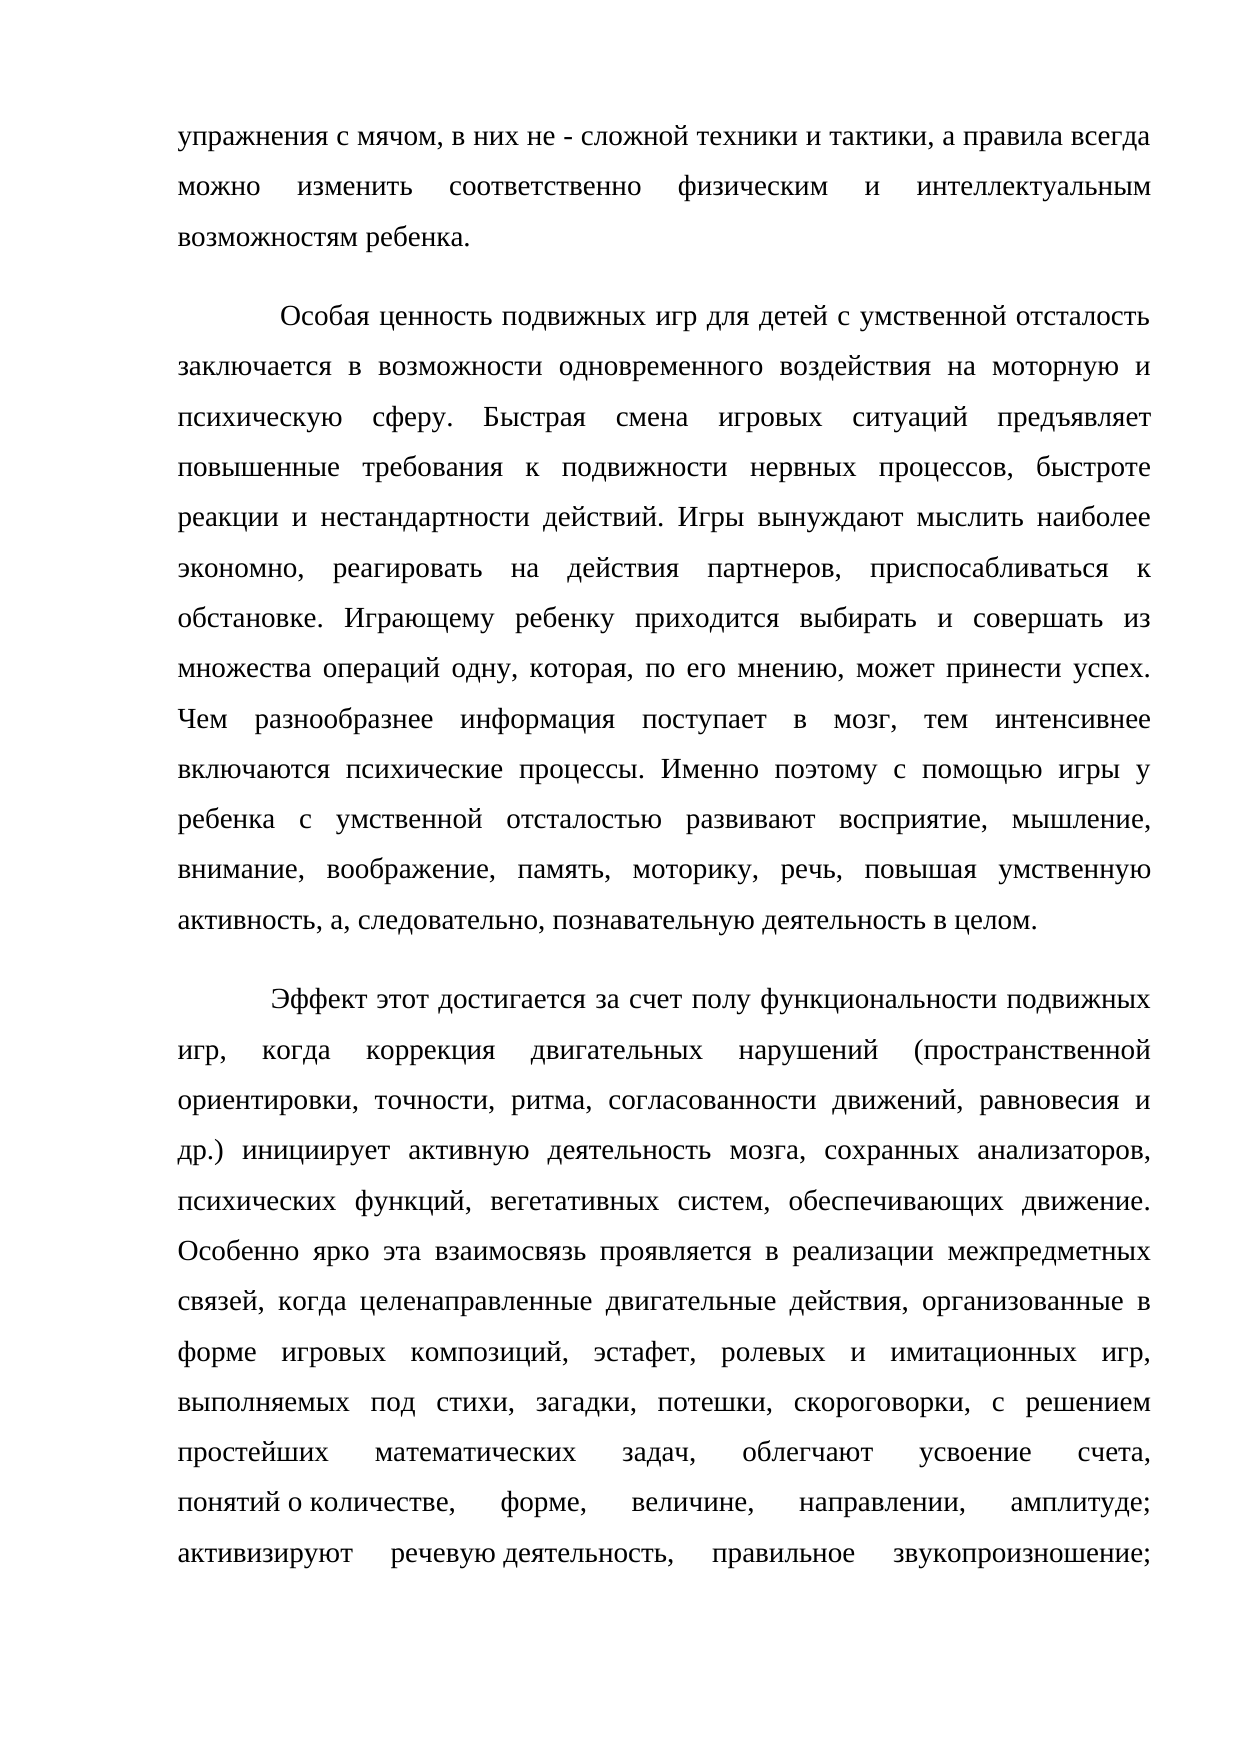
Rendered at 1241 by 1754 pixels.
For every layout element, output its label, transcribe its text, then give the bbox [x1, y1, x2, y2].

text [177, 118, 1152, 252]
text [177, 981, 1152, 1568]
text Особая ценность подвижных игр для детей с умственной отсталость заключается в возможности одновременного воздействия на моторную и психическую сферу. Быстрая смена игровых ситуаций предъявляет повышенные требования к подвижности нервных процессов, быстроте реакции и нестандартности действий. Игры вынуждают мыслить наиболее экономно, реагировать на действия партнеров, приспосабливаться к обстановке. Играющему ребенку приходится выбирать и совершать из множества операций одну, которая, по его мнению, может принести успех. Чем разнообразнее информация поступает в мозг, тем интенсивнее включаются психические процессы. Именно поэтому с помощью игры у ребенка с умственной отсталостью развивают восприятие, мышление, внимание, воображение, память, моторику, речь, повышая умственную активность, а, следовательно, познавательную деятельность в целом. [177, 298, 1152, 936]
